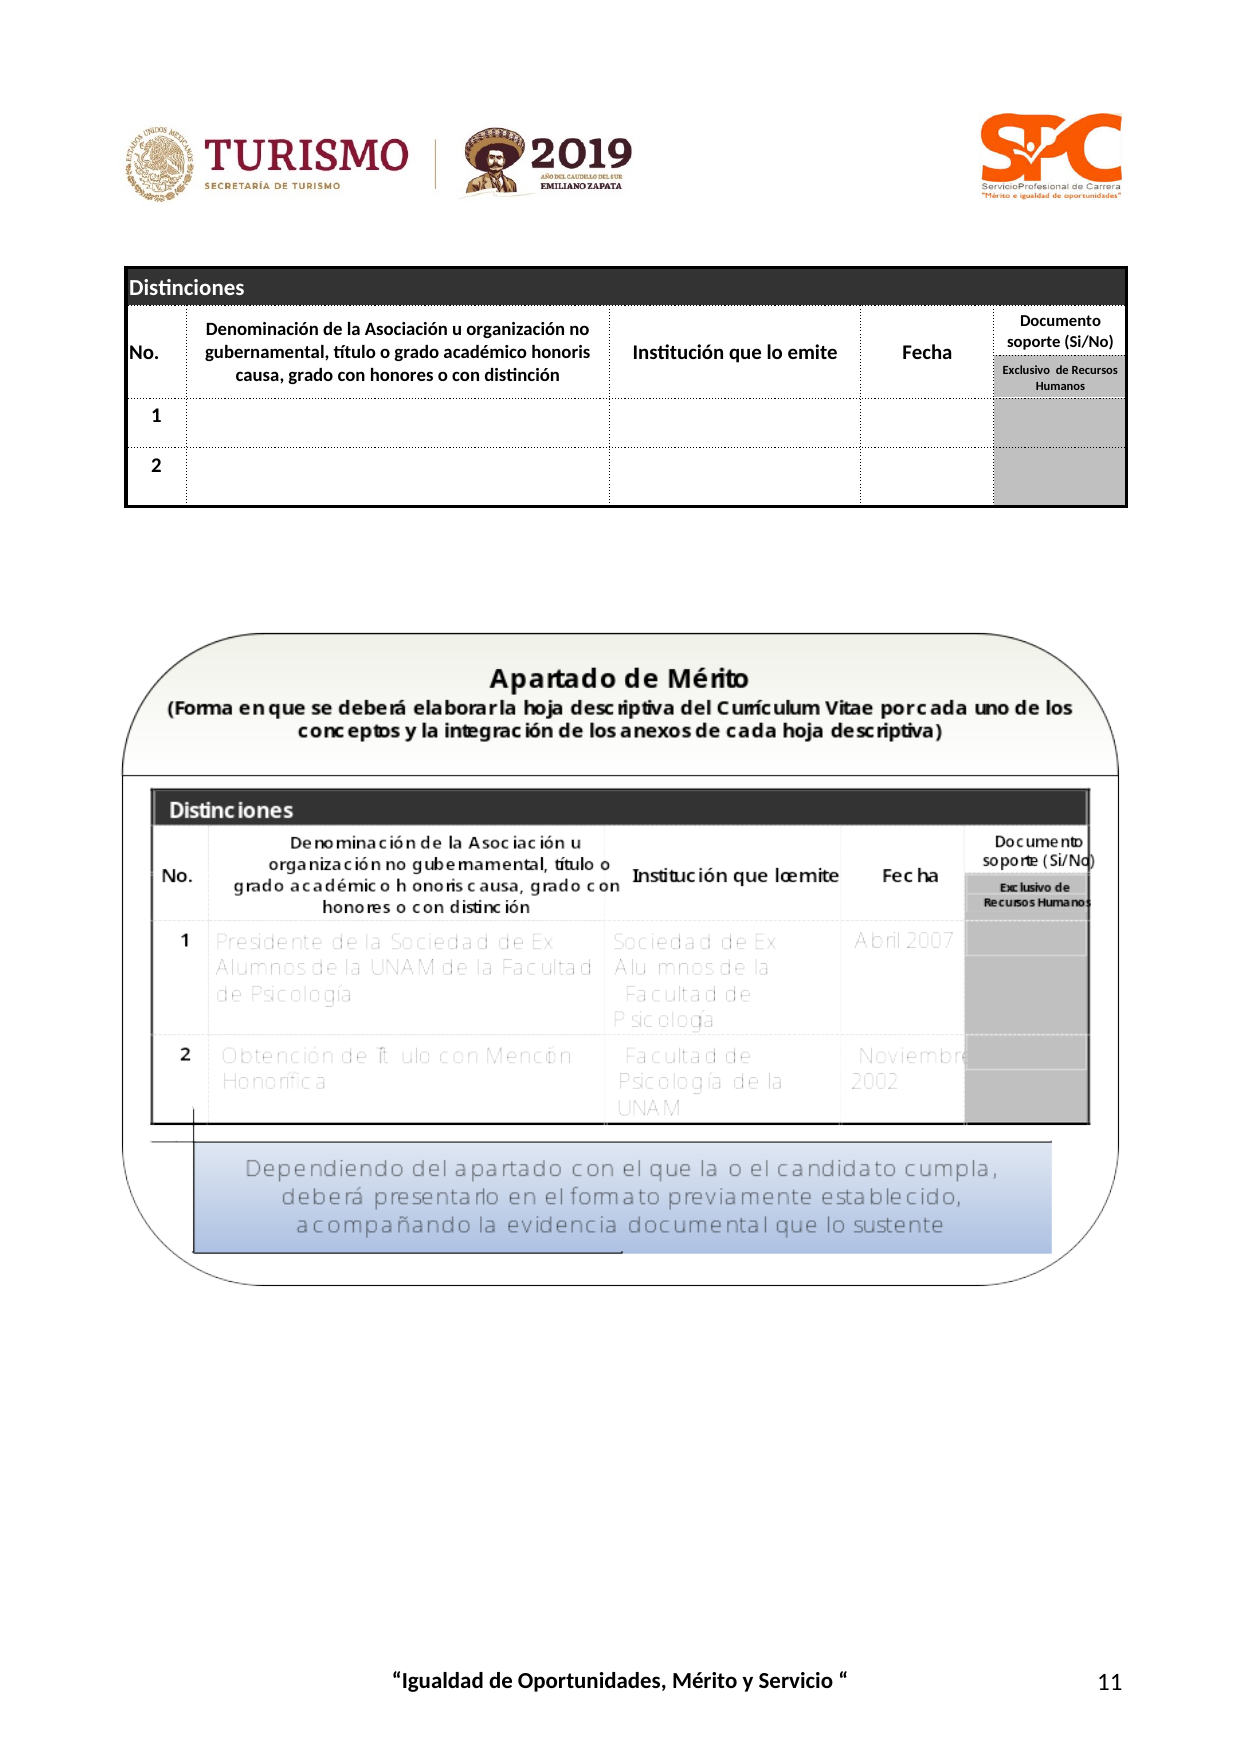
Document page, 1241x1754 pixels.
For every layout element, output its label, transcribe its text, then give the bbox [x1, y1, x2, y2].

table_cell No. [128, 305, 186, 397]
table_cell Denominación de la Asociación u organización no gubernamental, título o grado académico honoris causa, grado con honores o con distinción [186, 305, 610, 397]
table_cell [861, 398, 994, 447]
table_cell 2 [128, 447, 186, 505]
table_cell [610, 398, 861, 447]
table_cell [186, 447, 610, 505]
table_cell Institución que lo emite [610, 305, 861, 397]
table_header Distinciones [128, 269, 1125, 305]
table_cell [610, 447, 861, 505]
table_cell [994, 398, 1125, 447]
table_cell Fecha [861, 305, 994, 397]
table_cell Documento soporte (Si/No) [994, 305, 1125, 355]
table_cell Exclusivo de Recursos Humanos [994, 355, 1125, 397]
picture [979, 113, 1123, 200]
table_cell [994, 447, 1125, 505]
table_cell [186, 398, 610, 447]
table_cell [861, 447, 994, 505]
picture [118, 112, 650, 206]
table_cell 1 [128, 398, 186, 447]
